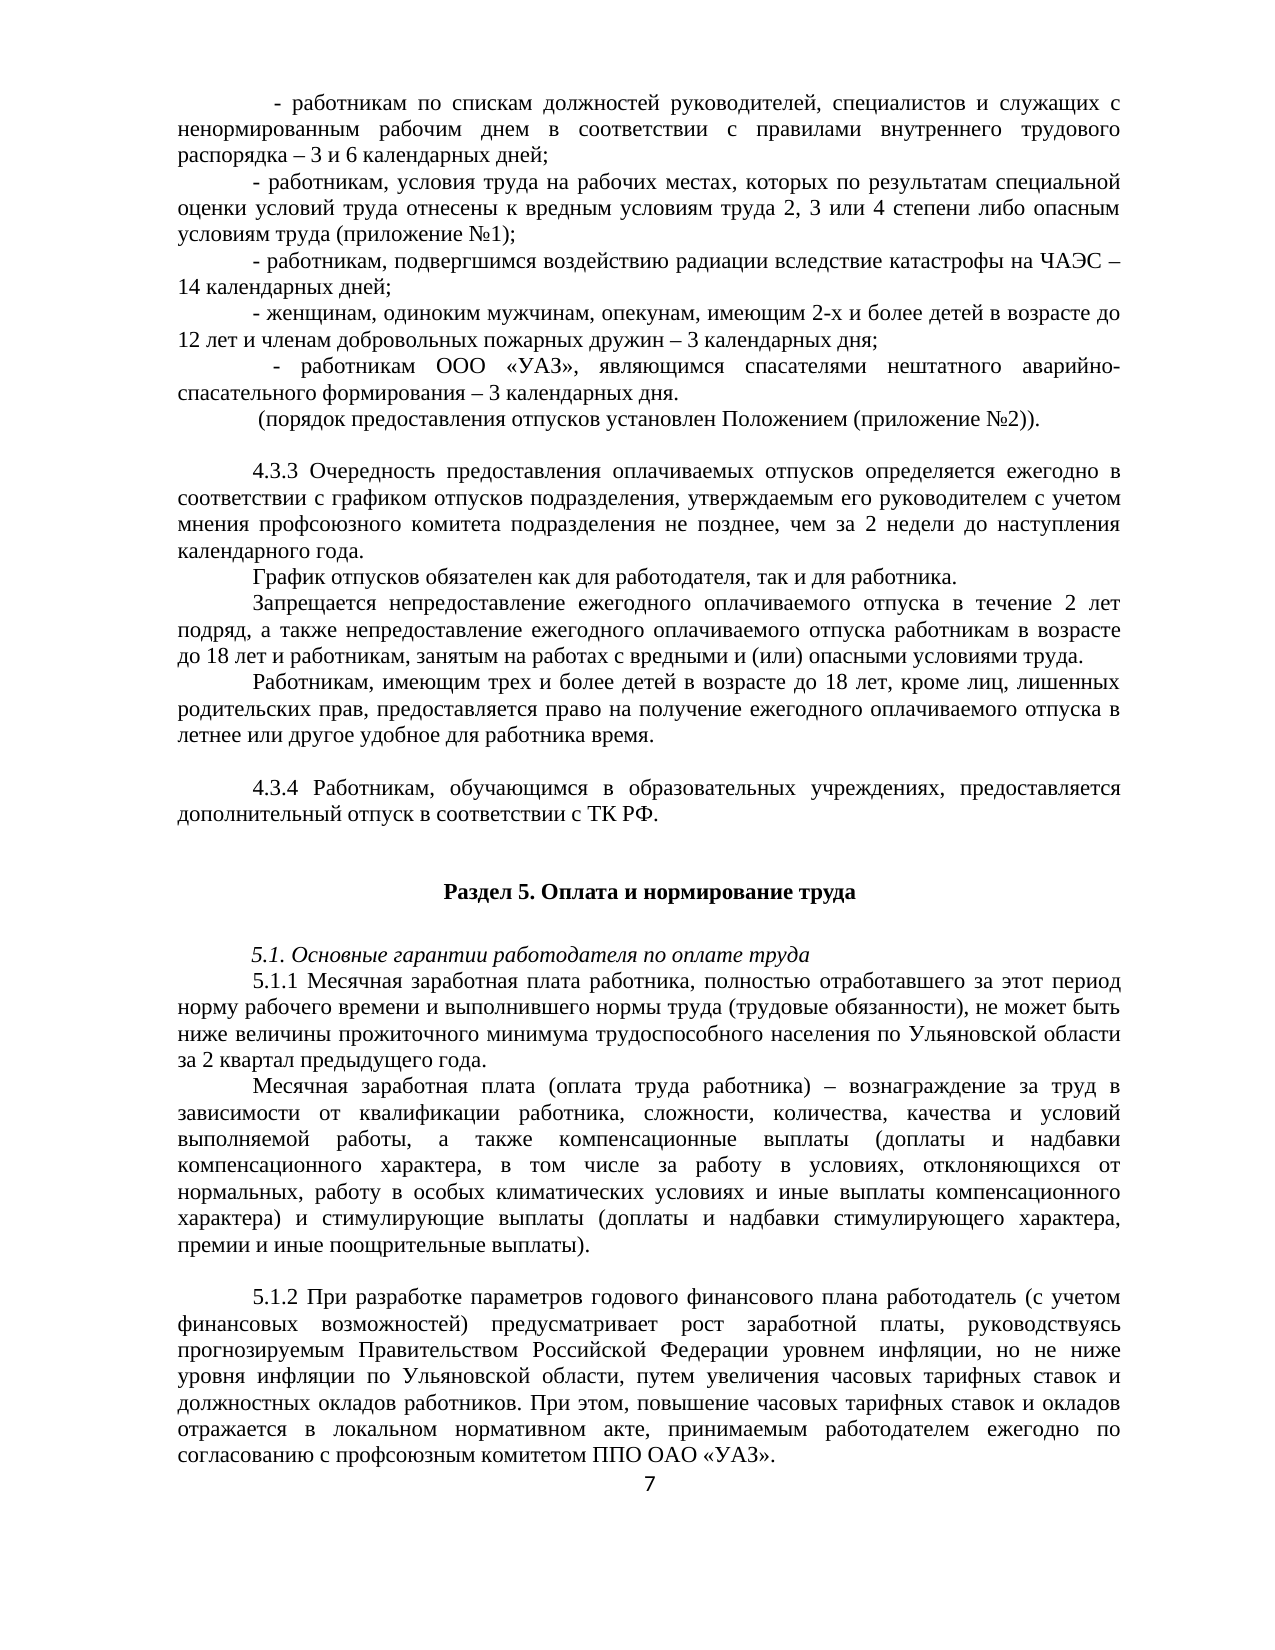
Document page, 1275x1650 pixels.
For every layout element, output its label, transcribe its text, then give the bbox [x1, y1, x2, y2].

text Месячная заработная плата (оплата труда работника) – вознаграждение за труд в зависимости от квалификации работника, сложности, количества, качества и условий выполняемой работы, а также компенсационные выплаты (доплаты и надбавки компенсационного характера, в том числе за работу в условиях, отклоняющихся от нормальных, работу в особых климатических условиях и иные выплаты компенсационного характера) и стимулирующие выплаты (доплаты и надбавки стимулирующего характера, премии и иные поощрительные выплаты). [177, 1072, 1122, 1257]
text Работникам, имеющим трех и более детей в возрасте до 18 лет, кроме лиц, лишенных родительских прав, предоставляется право на получение ежегодного оплачиваемого отпуска в летнее или другое удобное для работника время. [177, 668, 1122, 747]
text 5.1. Основные гарантии работодателя по оплате труда [177, 941, 1122, 967]
text Запрещается непредоставление ежегодного оплачиваемого отпуска в течение 2 лет подряд, а также непредоставление ежегодного оплачиваемого отпуска работникам в возрасте до 18 лет и работникам, занятым на работах с вредными и (или) опасными условиями труда. [177, 589, 1122, 668]
text - работникам по спискам должностей руководителей, специалистов и служащих с ненормированным рабочим днем в соответствии с правилами внутреннего трудового распорядка – 3 и 6 календарных дней; [177, 89, 1122, 168]
text 5.1.2 При разработке параметров годового финансового плана работодатель (с учетом финансовых возможностей) предусматривает рост заработной платы, руководствуясь прогнозируемым Правительством Российской Федерации уровнем инфляции, но не ниже уровня инфляции по Ульяновской области, путем увеличения часовых тарифных ставок и должностных окладов работников. При этом, повышение часовых тарифных ставок и окладов отражается в локальном нормативном акте, принимаемым работодателем ежегодно по согласованию с профсоюзным комитетом ППО ОАО «УАЗ». [177, 1283, 1122, 1468]
text - работникам, подвергшимся воздействию радиации вследствие катастрофы на ЧАЭС – 14 календарных дней; [177, 247, 1122, 299]
text - работникам, условия труда на рабочих местах, которых по результатам специальной оценки условий труда отнесены к вредным условиям труда 2, 3 или 4 степени либо опасным условиям труда (приложение №1); [177, 168, 1122, 247]
text 5.1.1 Месячная заработная плата работника, полностью отработавшего за этот период норму рабочего времени и выполнившего нормы труда (трудовые обязанности), не может быть ниже величины прожиточного минимума трудоспособного населения по Ульяновской области за 2 квартал предыдущего года. [177, 967, 1122, 1072]
text 4.3.3 Очередность предоставления оплачиваемых отпусков определяется ежегодно в соответствии с графиком отпусков подразделения, утверждаемым его руководителем с учетом мнения профсоюзного комитета подразделения не позднее, чем за 2 недели до наступления календарного года. [177, 458, 1122, 563]
text График отпусков обязателен как для работодателя, так и для работника. [177, 563, 1122, 589]
text - женщинам, одиноким мужчинам, опекунам, имеющим 2-х и более детей в возрасте до 12 лет и членам добровольных пожарных дружин – 3 календарных дня; [177, 299, 1122, 352]
text (порядок предоставления отпусков установлен Положением (приложение №2)). [177, 405, 1122, 431]
subtitle Раздел 5. Оплата и нормирование труда [177, 878, 1122, 904]
text - работникам ООО «УАЗ», являющимся спасателями нештатного аварийно-спасательного формирования – 3 календарных дня. [177, 352, 1122, 405]
text 4.3.4 Работникам, обучающимся в образовательных учреждениях, предоставляется дополнительный отпуск в соответствии с ТК РФ. [177, 774, 1122, 827]
